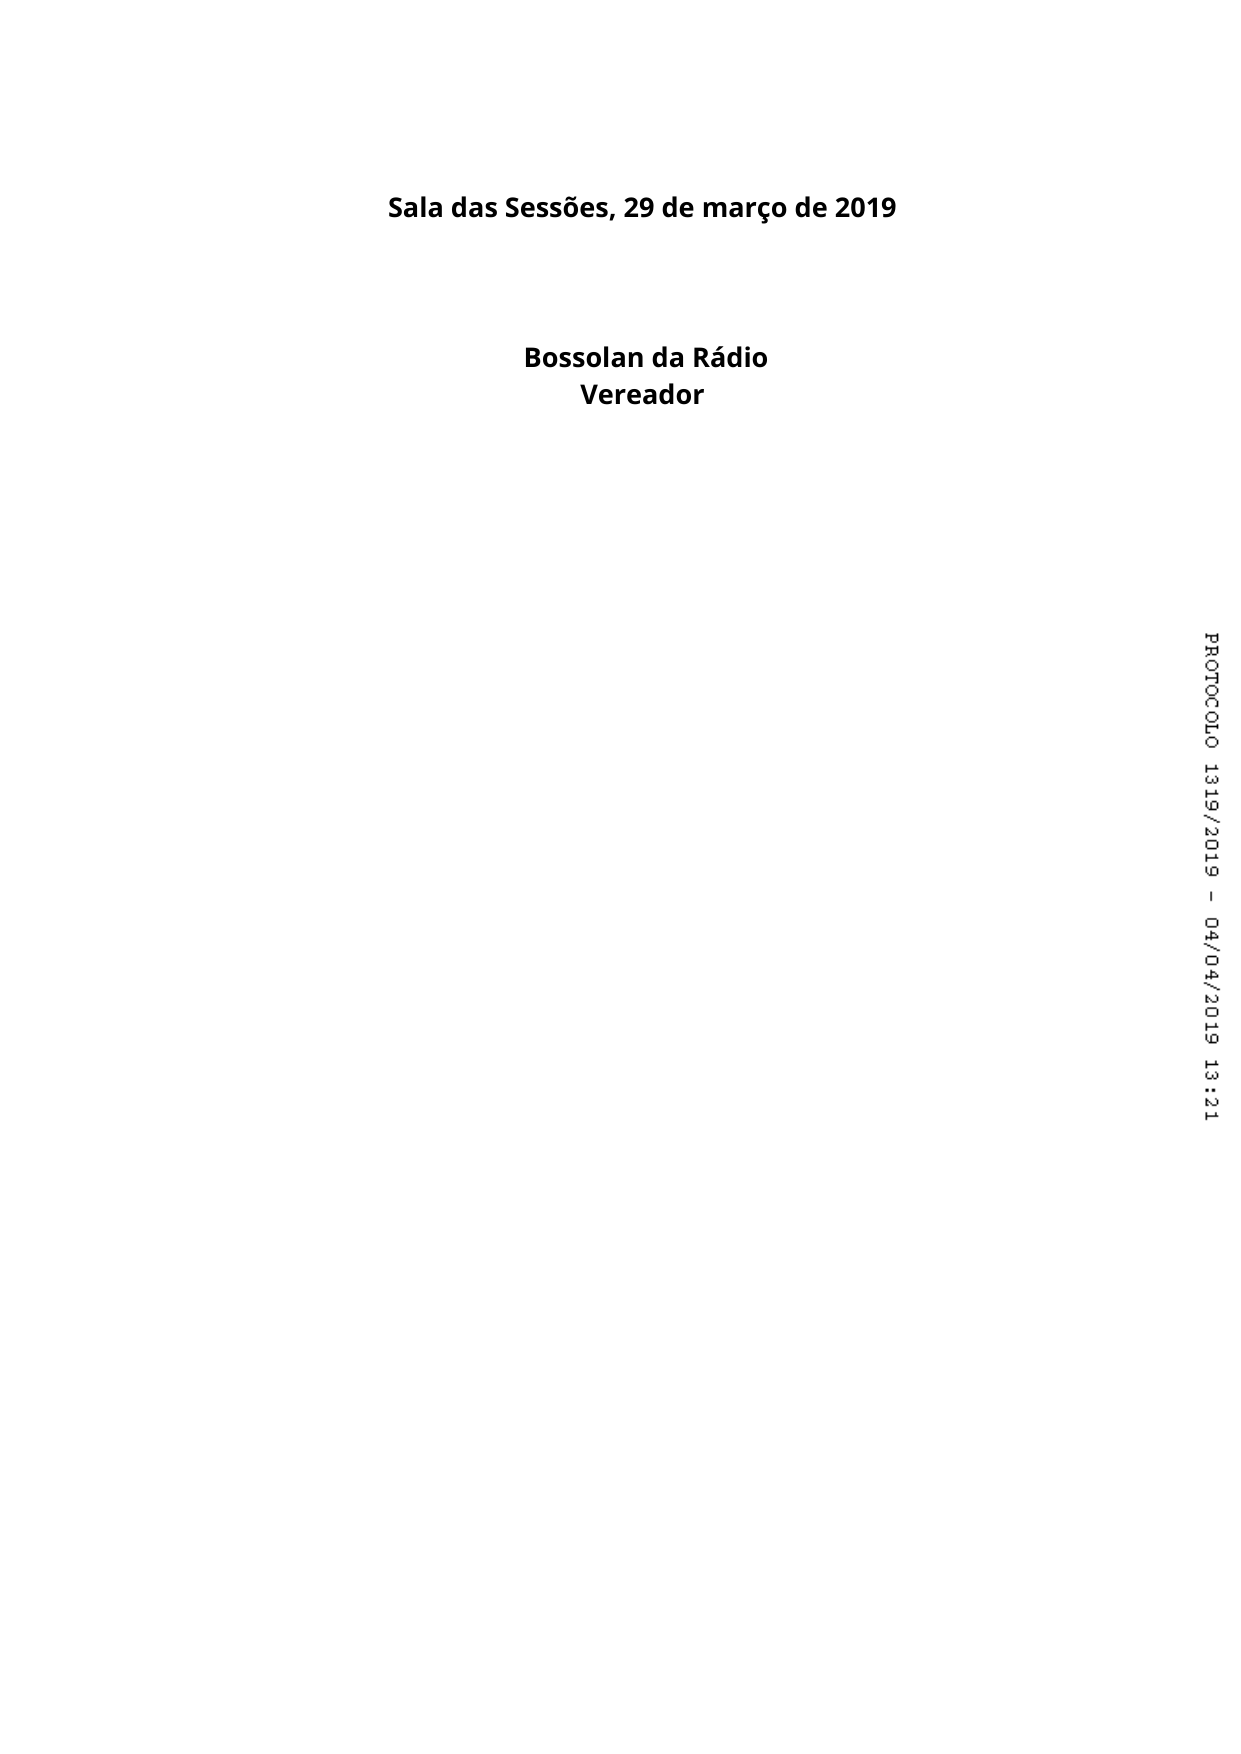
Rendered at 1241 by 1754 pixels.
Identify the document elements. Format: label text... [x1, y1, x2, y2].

text Vereador [251, 375, 1034, 412]
picture [1177, 629, 1241, 1125]
text Bossolan da Rádio [251, 338, 1034, 375]
text Sala das Sessões, 29 de março de 2019 [251, 188, 1034, 225]
